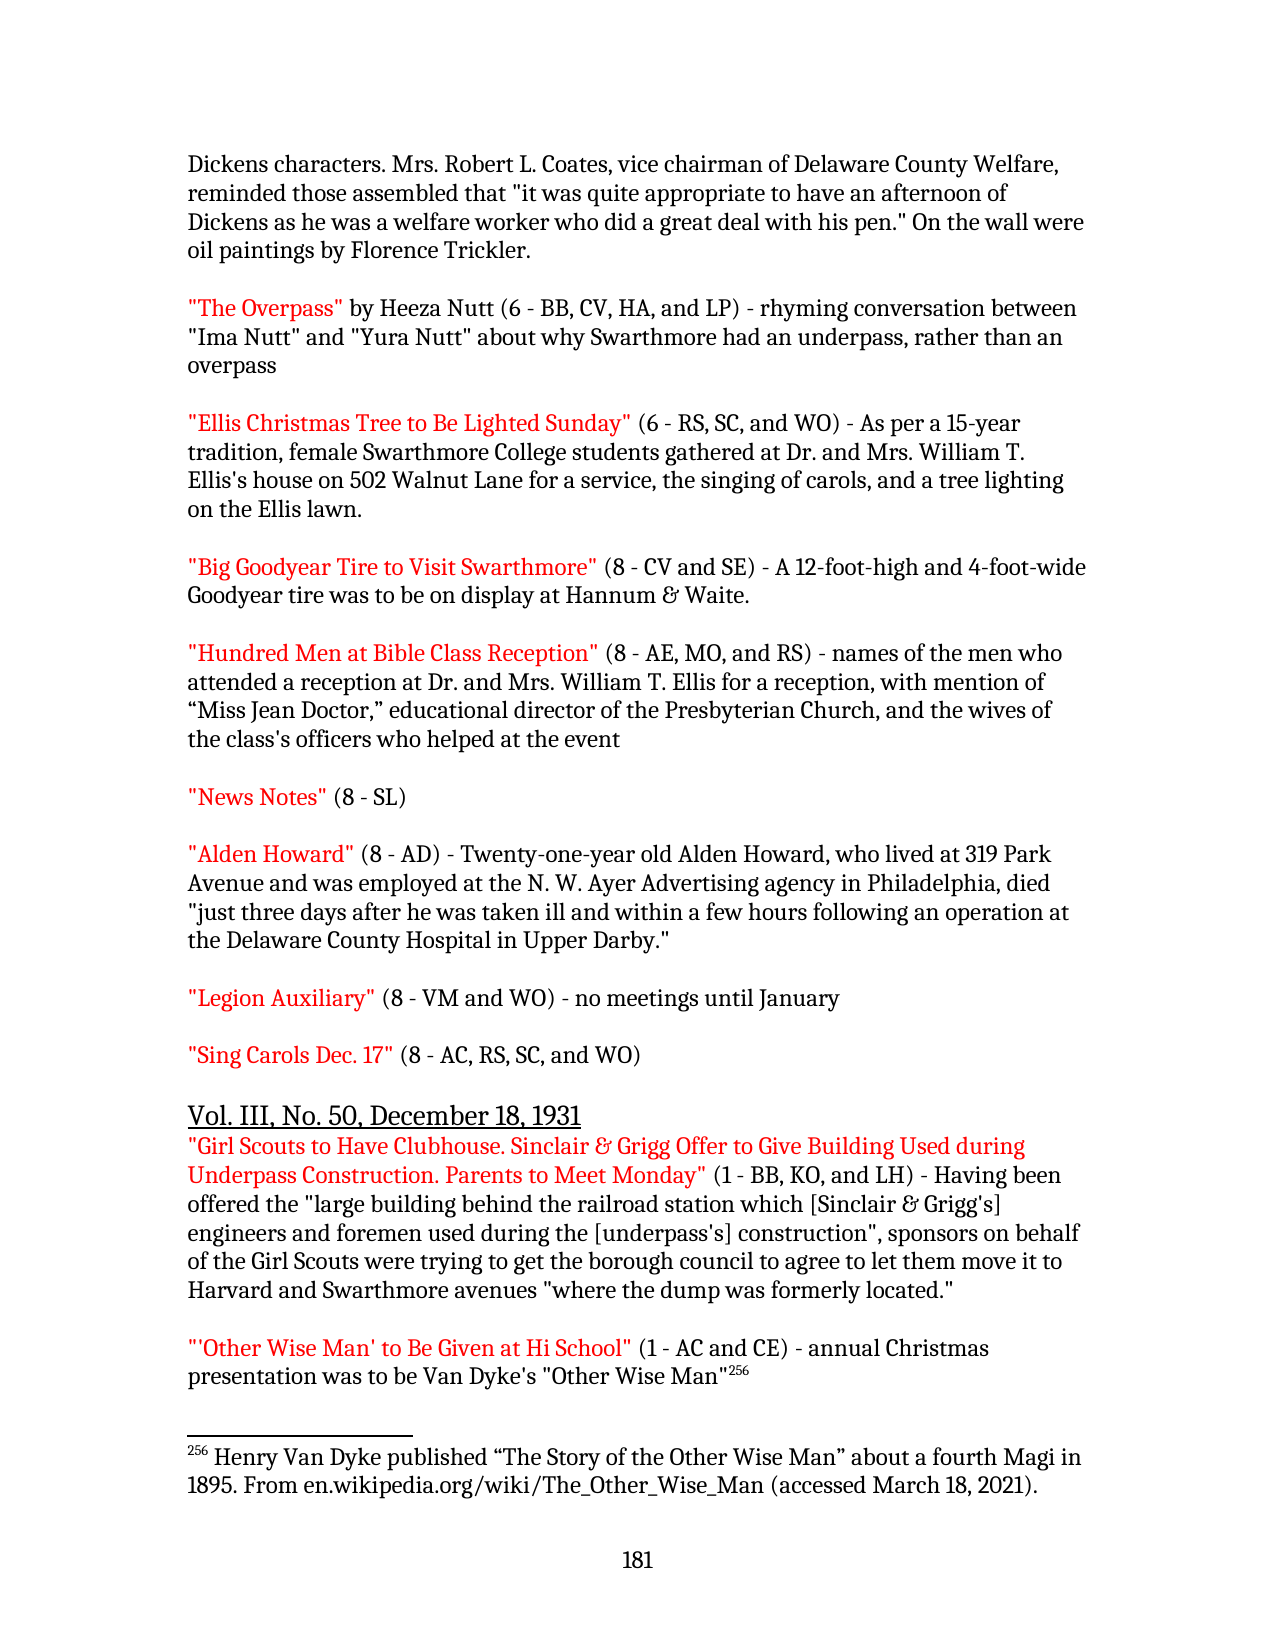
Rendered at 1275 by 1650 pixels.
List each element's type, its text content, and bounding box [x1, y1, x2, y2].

text "'Other Wise Man' to Be Given at Hi School" (1 - AC and CE) - annual Christmas presentation was to be Van Dyke's "Other Wise Man" [187, 1333, 1087, 1391]
text "Hundred Men at Bible Class Reception" (8 - AE, MO, and RS) - names of the men who attended a reception at Dr. and Mrs. William T. Ellis for a reception, with mention of “Miss Jean Doctor,” educational director of the Presbyterian Church, and the wives of the class's officers who helped at the event [187, 639, 1087, 754]
text "Legion Auxiliary" (8 - VM and WO) - no meetings until January [187, 984, 1087, 1012]
text "Big Goodyear Tire to Visit Swarthmore" (8 - CV and SE) - A 12-foot-high and 4-foot-wide Goodyear tire was to be on display at Hannum & Waite. [187, 552, 1087, 610]
text "Ellis Christmas Tree to Be Lighted Sunday" (6 - RS, SC, and WO) - As per a 15-year tradition, female Swarthmore College students gathered at Dr. and Mrs. William T. Ellis's house on 502 Walnut Lane for a service, the singing of carols, and a tree lighting on the Ellis lawn. [187, 409, 1087, 524]
text "The Overpass" by Heeza Nutt (6 - BB, CV, HA, and LP) - rhyming conversation between "Ima Nutt" and "Yura Nutt" about why Swarthmore had an underpass, rather than an overpass [187, 294, 1087, 380]
text Vol. III, No. 50, December 18, 1931 [187, 1099, 1087, 1132]
text "Girl Scouts to Have Clubhouse. Sinclair & Grigg Offer to Give Building Used during Underpass Construction. Parents to Meet Monday" (1 - BB, KO, and LH) - Having been offered the "large building behind the railroad station which [Sinclair & Grigg's] engineers and foremen used during the [underpass's] construction", sponsors on behalf of the Girl Scouts were trying to get the borough council to agree to let them move it to Harvard and Swarthmore avenues "where the dump was formerly located." [187, 1132, 1087, 1305]
text "News Notes" (8 - SL) [187, 782, 1087, 811]
text "Sing Carols Dec. 17" (8 - AC, RS, SC, and WO) [187, 1041, 1087, 1070]
text "Alden Howard" (8 - AD) - Twenty-one-year old Alden Howard, who lived at 319 Park Avenue and was employed at the N. W. Ayer Advertising agency in Philadelphia, died "just three days after he was taken ill and within a few hours following an operation at the Delaware County Hospital in Upper Darby." [187, 840, 1087, 955]
text "Dickens Program at Woman's Club. Captain Armitage Gives Skillful Characterizations from Famous Stories. Oil Paintings Shown" (6 - AC, CW, DC, IR, and WO) - Captain Frank Armitage, who served in a Canadian battalion during the Great War, did impressions of Dickens characters. Mrs. Robert L. Coates, vice chairman of Delaware County Welfare, reminded those assembled that "it was quite appropriate to have an afternoon of Dickens as he was a welfare worker who did a great deal with his pen." On the wall were oil paintings by Florence Trickler. [187, 150, 1087, 265]
